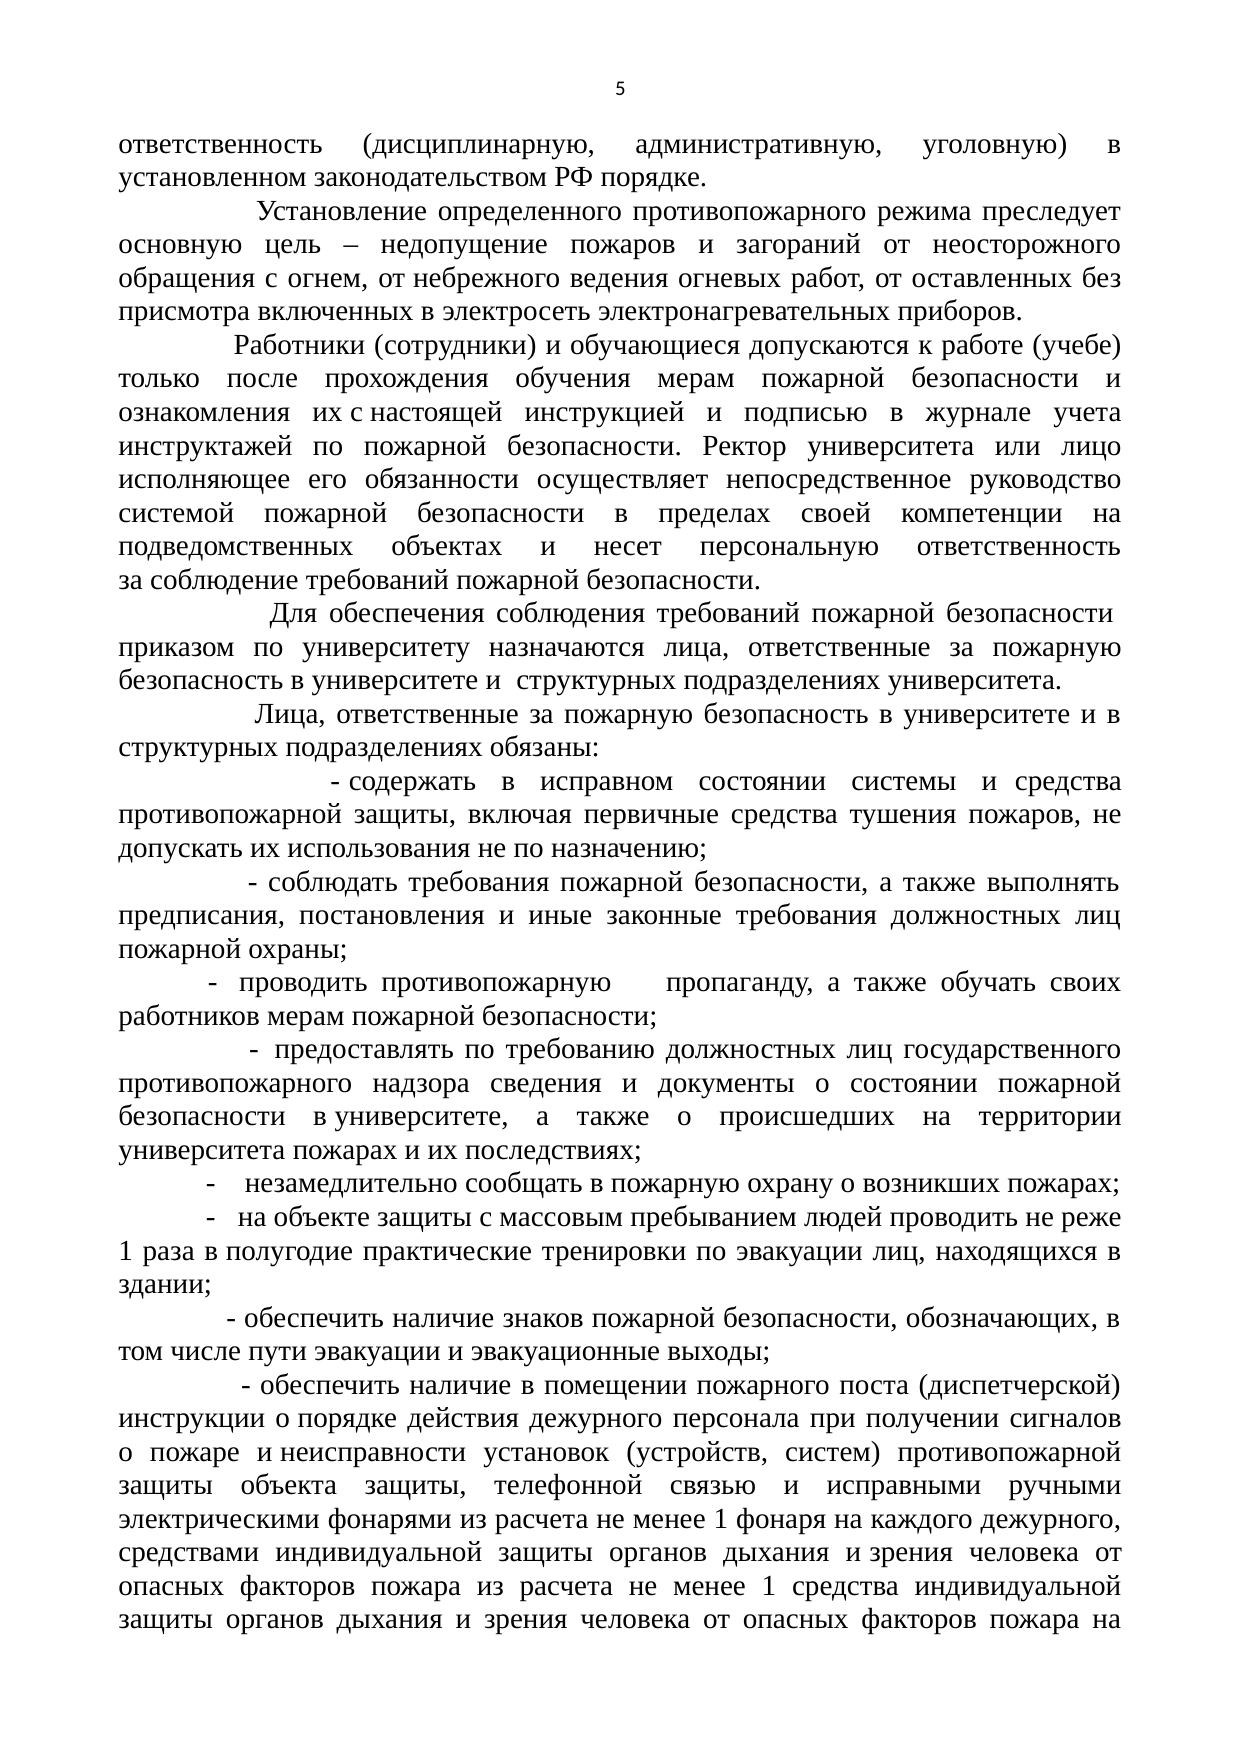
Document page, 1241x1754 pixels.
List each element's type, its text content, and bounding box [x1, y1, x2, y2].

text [118, 1367, 1122, 1635]
text - обеспечить наличие знаков пожарной безопасности, обозначающих, в том числе пути эвакуации и эвакуационные выходы; [118, 1300, 1122, 1367]
text - содержать в исправном состоянии системы и средства противопожарной защиты, включая первичные средства тушения пожаров, не допускать их использования не по назначению; [118, 763, 1122, 864]
text - на объекте защиты с массовым пребыванием людей проводить не реже 1 раза в полугодие практические тренировки по эвакуации лиц, находящихся в здании; [118, 1199, 1122, 1300]
text - соблюдать требования пожарной безопасности, а также выполнять предписания, постановления и иные законные требования должностных лиц пожарной охраны; [118, 864, 1122, 964]
text - проводить противопожарную пропаганду, а также обучать своих работников мерам пожарной безопасности; [118, 964, 1122, 1031]
text - незамедлительно сообщать в пожарную охрану о возникших пожарах; [118, 1166, 1122, 1199]
text Лица, ответственные за пожарную безопасность в университете и в структурных подразделениях обязаны: [118, 696, 1122, 763]
text Установление определенного противопожарного режима преследует основную цель – недопущение пожаров и загораний от неосторожного обращения с огнем, от небрежного ведения огневых работ, от оставленных без присмотра включенных в электросеть электронагревательных приборов. [118, 193, 1122, 327]
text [118, 126, 1122, 193]
text - предоставлять по требованию должностных лиц государственного противопожарного надзора сведения и документы о состоянии пожарной безопасности в университете, а также о происшедших на территории университета пожарах и их последствиях; [118, 1031, 1122, 1166]
text Работники (сотрудники) и обучающиеся допускаются к работе (учебе) только после прохождения обучения мерам пожарной безопасности и ознакомления их с настоящей инструкцией и подписью в журнале учета инструктажей по пожарной безопасности. Ректор университета или лицо исполняющее его обязанности осуществляет непосредственное руководство системой пожарной безопасности в пределах своей компетенции на подведомственных объектах и несет персональную ответственность за соблюдение требований пожарной безопасности. [118, 327, 1122, 595]
text Для обеспечения соблюдения требований пожарной безопасности приказом по университету назначаются лица, ответственные за пожарную безопасность в университете и структурных подразделениях университета. [118, 595, 1122, 696]
